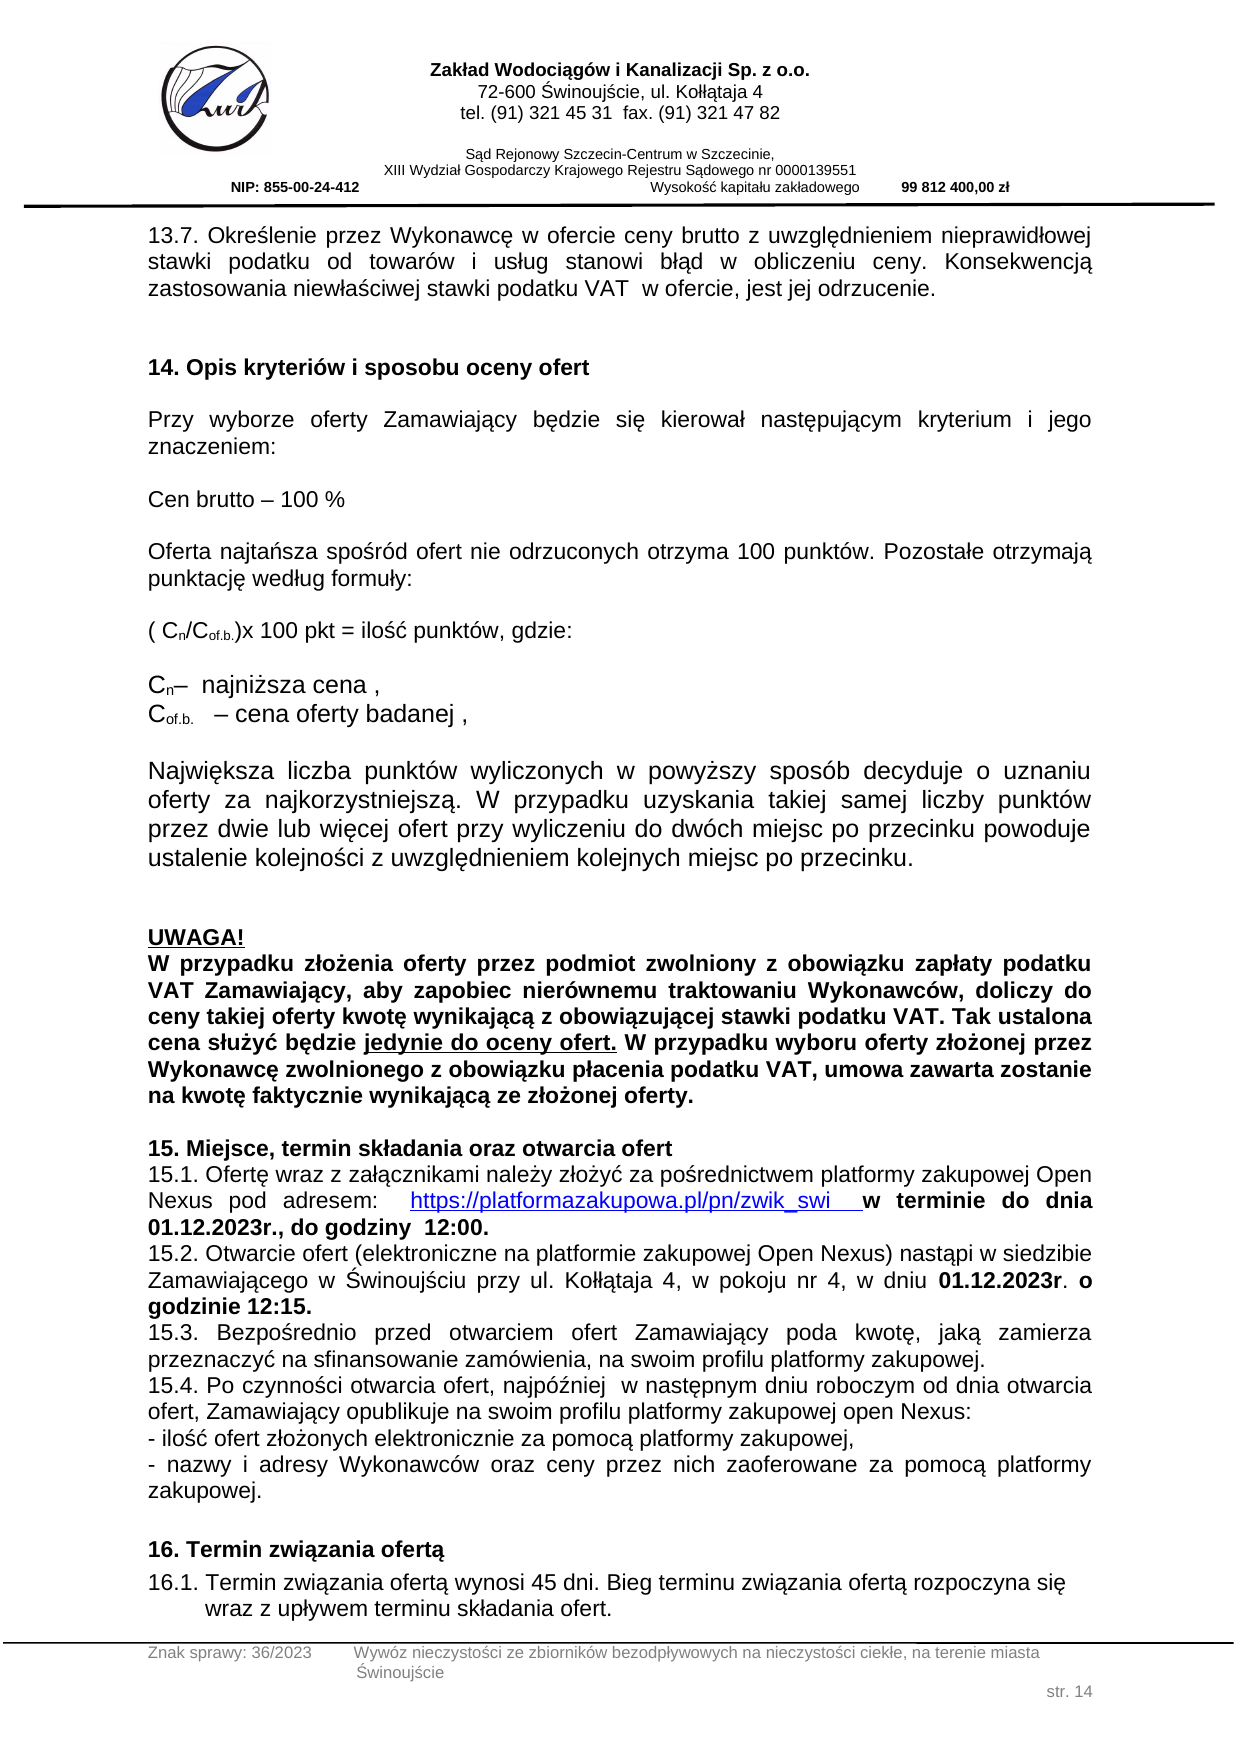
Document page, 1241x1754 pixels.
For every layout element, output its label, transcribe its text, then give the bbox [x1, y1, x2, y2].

text UWAGA! [148, 924, 1092, 950]
text ( Cn/Cof.b.)x 100 pkt = ilość punktów, gdzie: [148, 617, 1092, 644]
text 14. Opis kryteriów i sposobu oceny ofert [148, 354, 1092, 380]
text 15.2. Otwarcie ofert (elektroniczne na platformie zakupowej Open Nexus) nastąpi w siedzibie Zamawiającego w Świnoujściu przy ul. Kołłątaja 4, w pokoju nr 4, w dniu 01.12.2023r. o godzinie 12:15. [148, 1240, 1092, 1319]
text - ilość ofert złożonych elektronicznie za pomocą platformy zakupowej, [148, 1425, 1092, 1451]
text 15. Miejsce, termin składania oraz otwarcia ofert [148, 1135, 1092, 1161]
text Cn– najniższa cena , [148, 670, 1092, 699]
text - nazwy i adresy Wykonawców oraz ceny przez nich zaoferowane za pomocą platformy zakupowej. [148, 1451, 1092, 1504]
text W przypadku złożenia oferty przez podmiot zwolniony z obowiązku zapłaty podatku VAT Zamawiający, aby zapobiec nierównemu traktowaniu Wykonawców, doliczy do ceny takiej oferty kwotę wynikającą z obowiązującej stawki podatku VAT. Tak ustalona cena służyć będzie jedynie do oceny ofert. W przypadku wyboru oferty złożonej przez Wykonawcę zwolnionego z obowiązku płacenia podatku VAT, umowa zawarta zostanie na kwotę faktycznie wynikającą ze złożonej oferty. [148, 950, 1092, 1108]
text Cen brutto – 100 % [148, 486, 1092, 512]
text Największa liczba punktów wyliczonych w powyższy sposób decyduje o uznaniu oferty za najkorzystniejszą. W przypadku uzyskania takiej samej liczby punktów przez dwie lub więcej ofert przy wyliczeniu do dwóch miejsc po przecinku powoduje ustalenie kolejności z uwzględnieniem kolejnych miejsc po przecinku. [148, 756, 1092, 871]
text Przy wyborze oferty Zamawiający będzie się kierował następującym kryterium i jego znaczeniem: [148, 406, 1092, 459]
text 15.1. Ofertę wraz z załącznikami należy złożyć za pośrednictwem platformy zakupowej Open Nexus pod adresem: https://platformazakupowa.pl/pn/zwik_swi w terminie do dnia 01.12.2023r., do godziny 12:00. [148, 1161, 1092, 1240]
text Oferta najtańsza spośród ofert nie odrzuconych otrzyma 100 punktów. Pozostałe otrzymają punktację według formuły: [148, 538, 1092, 591]
text 16.1. Termin związania ofertą wynosi 45 dni. Bieg terminu związania ofertą rozpoczyna się [148, 1569, 1092, 1595]
text Cof.b. – cena oferty badanej , [148, 699, 1092, 727]
picture [158, 42, 272, 156]
text wraz z upływem terminu składania ofert. [148, 1595, 1092, 1622]
text 15.3. Bezpośrednio przed otwarciem ofert Zamawiający poda kwotę, jaką zamierza przeznaczyć na sfinansowanie zamówienia, na swoim profilu platformy zakupowej. [148, 1319, 1092, 1372]
text 16. Termin związania ofertą [148, 1536, 1092, 1563]
text 15.4. Po czynności otwarcia ofert, najpóźniej w następnym dniu roboczym od dnia otwarcia ofert, Zamawiający opublikuje na swoim profilu platformy zakupowej open Nexus: [148, 1372, 1092, 1425]
text 13.7. Określenie przez Wykonawcę w ofercie ceny brutto z uwzględnieniem nieprawidłowej stawki podatku od towarów i usług stanowi błąd w obliczeniu ceny. Konsekwencją zastosowania niewłaściwej stawki podatku VAT w ofercie, jest jej odrzucenie. [148, 222, 1092, 301]
